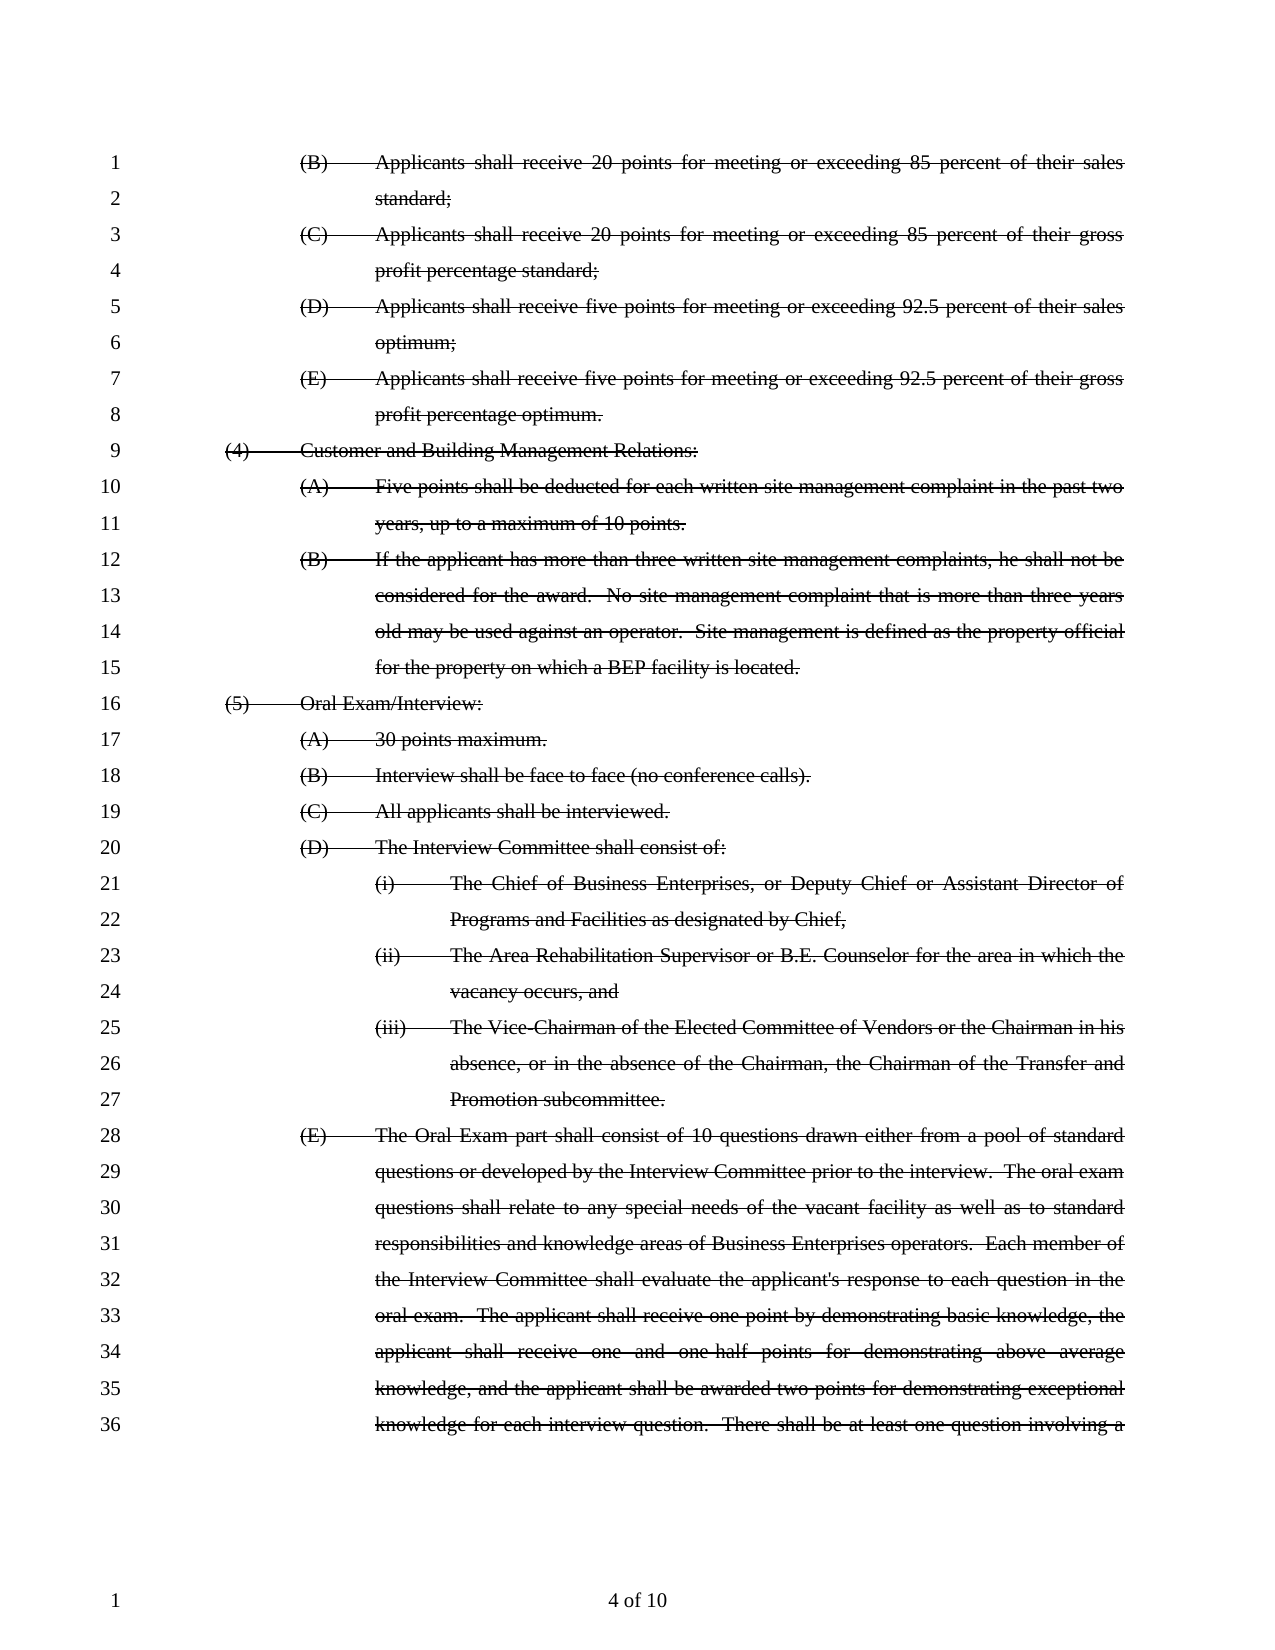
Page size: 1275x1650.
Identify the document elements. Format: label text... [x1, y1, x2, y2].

text (B) Interview shall be face to face (no conference calls). [300, 763, 1125, 787]
text (ii) The Area Rehabilitation Supervisor or B.E. Counselor for the area in which the vacancy occurs, and [375, 943, 1125, 956]
text (C) All applicants shall be interviewed. [300, 799, 1125, 823]
text (i) The Chief of Business Enterprises, or Deputy Chief or Assistant Director of Programs and Facilities as designated by Chief, [375, 871, 1125, 931]
text (B) Applicants shall receive 20 points for meeting or exceeding 85 percent of their sales standard; [300, 150, 1125, 163]
text (E) Applicants shall receive five points for meeting or exceeding 92.5 percent of their gross profit percentage optimum. [300, 366, 1125, 426]
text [300, 1137, 1125, 1436]
text (iii) The Vice-Chairman of the Elected Committee of Vendors or the Chairman in his absence, or in the absence of the Chairman, the Chairman of the Transfer and Promotion subcommittee. [375, 1029, 1125, 1111]
text (D) Applicants shall receive five points for meeting or exceeding 92.5 percent of their sales optimum; [300, 308, 1125, 354]
text (D) Applicants shall receive five points for meeting or exceeding 92.5 percent of their sales optimum; [300, 294, 1125, 307]
text (4) Customer and Building Management Relations: [225, 438, 1125, 462]
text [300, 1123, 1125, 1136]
text (B) If the applicant has more than three written site management complaints, he shall not be considered for the award. No site management complaint that is more than three years old may be used against an operator. Site management is defined as the property official for the property on which a BEP facility is located. [300, 546, 1125, 679]
text (ii) The Area Rehabilitation Supervisor or B.E. Counselor for the area in which the vacancy occurs, and [375, 957, 1125, 1003]
text (A) Five points shall be deducted for each written site management complaint in the past two years, up to a maximum of 10 points. [300, 474, 1125, 534]
text (C) Applicants shall receive 20 points for meeting or exceeding 85 percent of their gross profit percentage standard; [300, 222, 1125, 282]
text (B) Applicants shall receive 20 points for meeting or exceeding 85 percent of their sales standard; [300, 164, 1125, 210]
text (5) Oral Exam/Interview: [225, 691, 1125, 715]
text (D) The Interview Committee shall consist of: [300, 835, 1125, 859]
text (A) 30 points maximum. [300, 727, 1125, 751]
